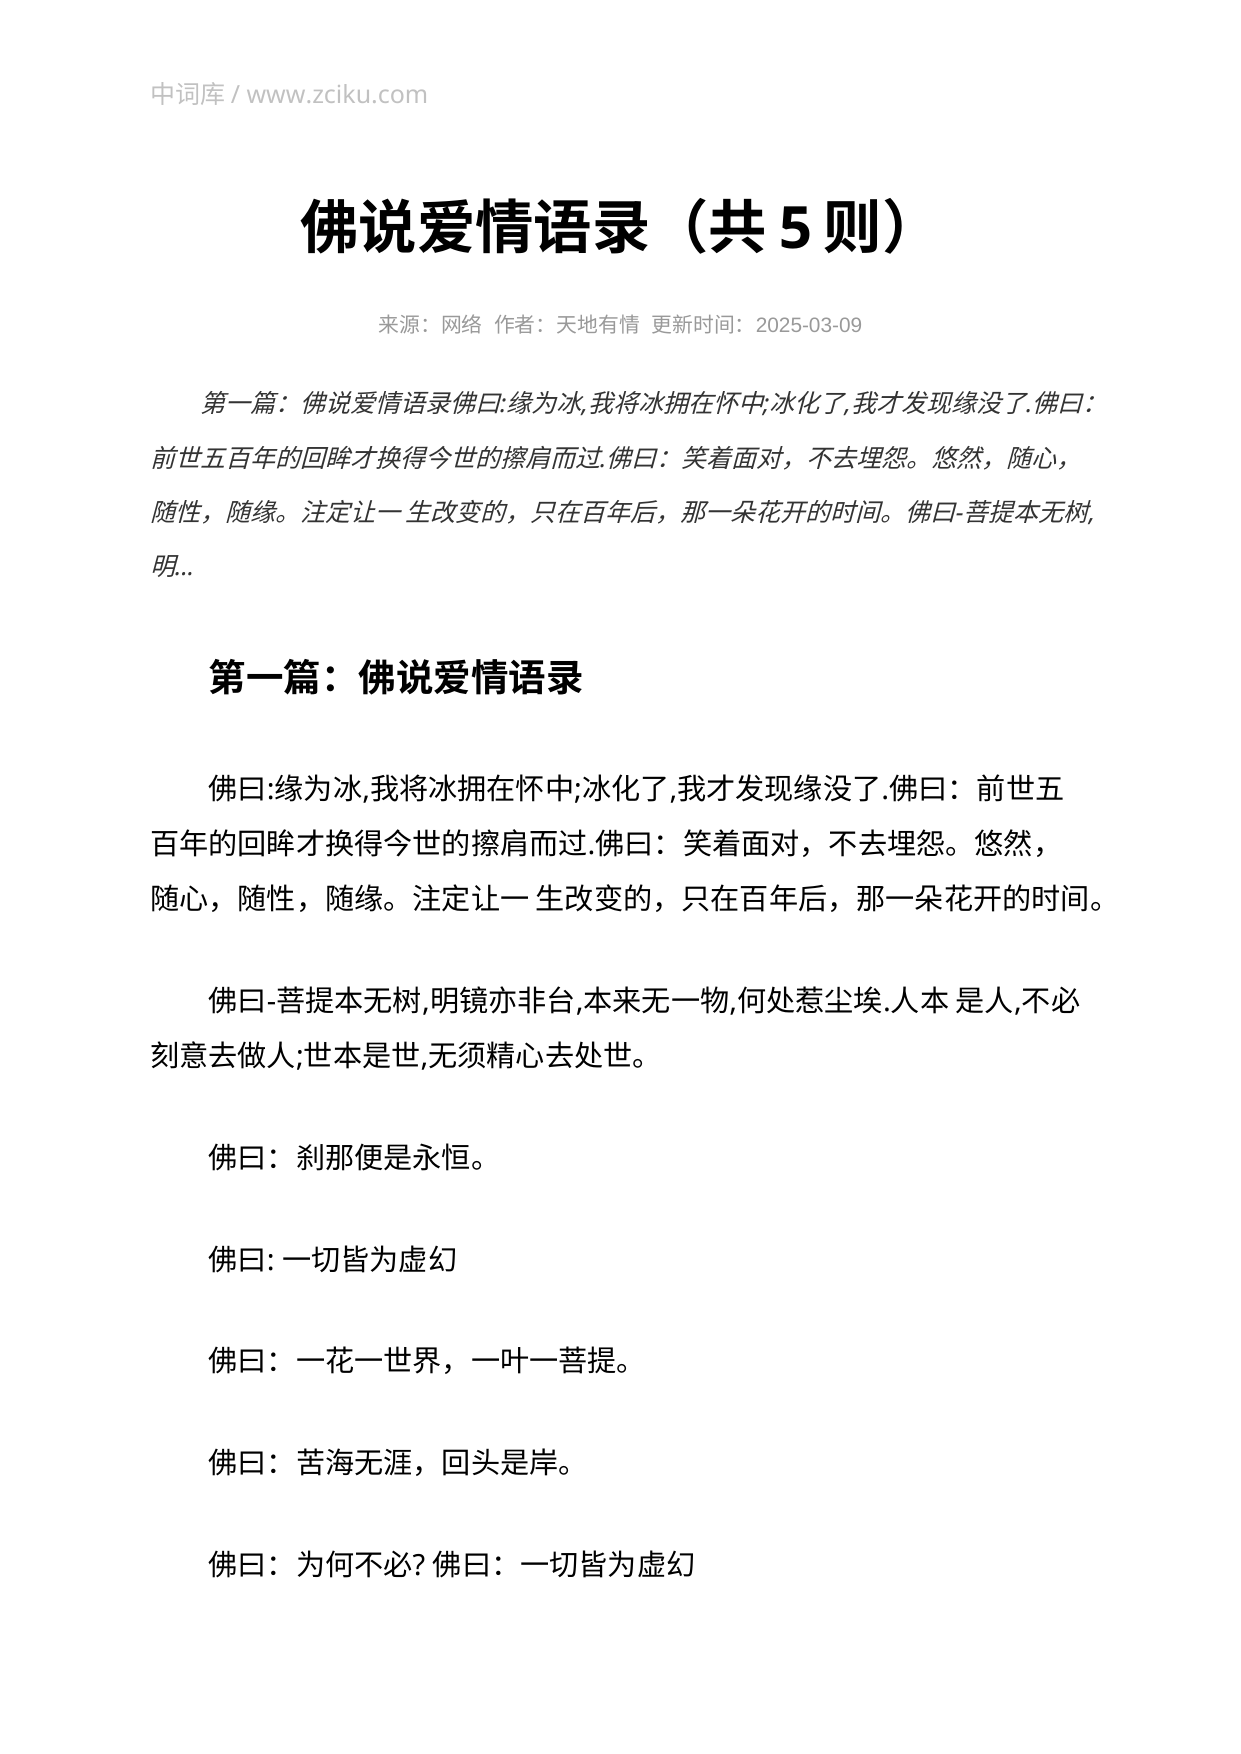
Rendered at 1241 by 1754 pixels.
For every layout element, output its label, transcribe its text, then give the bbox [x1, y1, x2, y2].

text 第一篇：佛说爱情语录佛曰:缘为冰,我将冰拥在怀中;冰化了,我才发现缘没了.佛曰：前世五百年的回眸才换得今世的擦肩而过.佛曰：笑着面对，不去埋怨。悠然，随心，随性，随缘。注定让一 生改变的，只在百年后，那一朵花开的时间。佛曰-菩提本无树,明... [150, 384, 1090, 583]
text 佛曰：刹那便是永恒。 [150, 1134, 1090, 1177]
text 来源：网络 作者：天地有情 更新时间：2025-03-09 [150, 313, 1090, 337]
text 佛曰:缘为冰,我将冰拥在怀中;冰化了,我才发现缘没了.佛曰：前世五百年的回眸才换得今世的擦肩而过.佛曰：笑着面对，不去埋怨。悠然，随心，随性，随缘。注定让一 生改变的，只在百年后，那一朵花开的时间。 [150, 766, 1090, 918]
subtitle 佛说爱情语录（共5则） [150, 181, 1090, 266]
text 佛曰-菩提本无树,明镜亦非台,本来无一物,何处惹尘埃.人本 是人,不必刻意去做人;世本是世,无须精心去处世。 [150, 977, 1090, 1075]
text 佛曰：一花一世界，一叶一菩提。 [150, 1338, 1090, 1380]
text 第一篇：佛说爱情语录 [150, 648, 1090, 702]
text 佛曰: 一切皆为虚幻 [150, 1236, 1090, 1278]
text 佛曰：为何不必? 佛曰：一切皆为虚幻 [150, 1542, 1090, 1584]
text 佛曰：苦海无涯，回头是岸。 [150, 1440, 1090, 1482]
